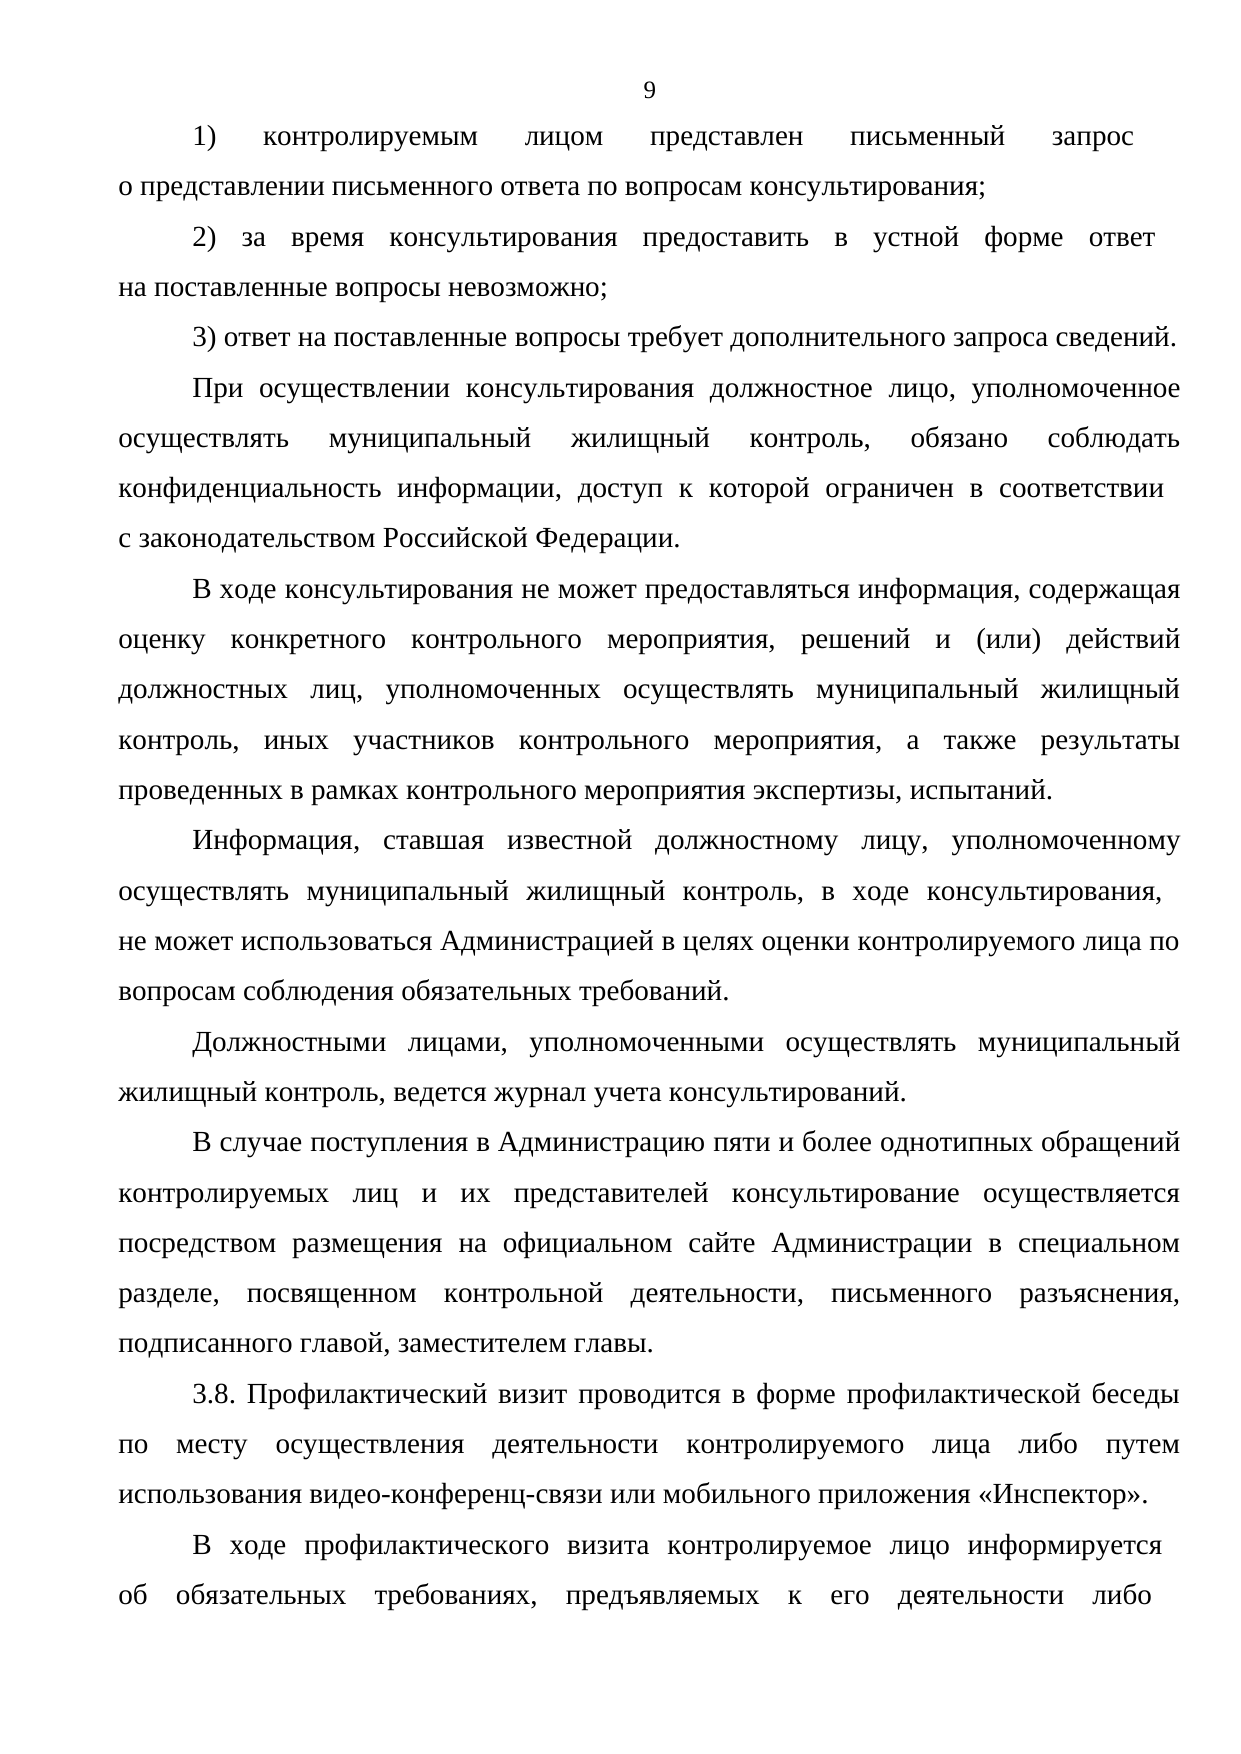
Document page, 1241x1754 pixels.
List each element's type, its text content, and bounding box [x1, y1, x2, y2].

text В случае поступления в Администрацию пяти и более однотипных обращений контролируемых лиц и их представителей консультирование осуществляется посредством размещения на официальном сайте Администрации в специальном разделе, посвященном контрольной деятельности, письменного разъяснения, подписанного главой, заместителем главы. [118, 1124, 1181, 1359]
text Информация, ставшая известной должностному лицу, уполномоченному осуществлять муниципальный жилищный контроль, в ходе консультирования, не может использоваться Администрацией в целях оценки контролируемого лица по вопросам соблюдения обязательных требований. [118, 822, 1181, 1007]
text При осуществлении консультирования должностное лицо, уполномоченное осуществлять муниципальный жилищный контроль, обязано соблюдать конфиденциальность информации, доступ к которой ограничен в соответствии с законодательством Российской Федерации. [118, 370, 1181, 554]
text Должностными лицами, уполномоченными осуществлять муниципальный жилищный контроль, ведется журнал учета консультирований. [118, 1024, 1181, 1108]
text В ходе консультирования не может предоставляться информация, содержащая оценку конкретного контрольного мероприятия, решений и (или) действий должностных лиц, уполномоченных осуществлять муниципальный жилищный контроль, иных участников контрольного мероприятия, а также результаты проведенных в рамках контрольного мероприятия экспертизы, испытаний. [118, 571, 1181, 806]
text 3) ответ на поставленные вопросы требует дополнительного запроса сведений. [118, 319, 1181, 353]
text 1) контролируемым лицом представлен письменный запрос о представлении письменного ответа по вопросам консультирования; [118, 118, 1181, 202]
text 2) за время консультирования предоставить в устной форме ответ на поставленные вопросы невозможно; [118, 219, 1181, 303]
text 3.8. Профилактический визит проводится в форме профилактической беседы по месту осуществления деятельности контролируемого лица либо путем использования видео-конференц-связи или мобильного приложения «Инспектор». [118, 1376, 1181, 1510]
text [118, 1527, 1181, 1611]
